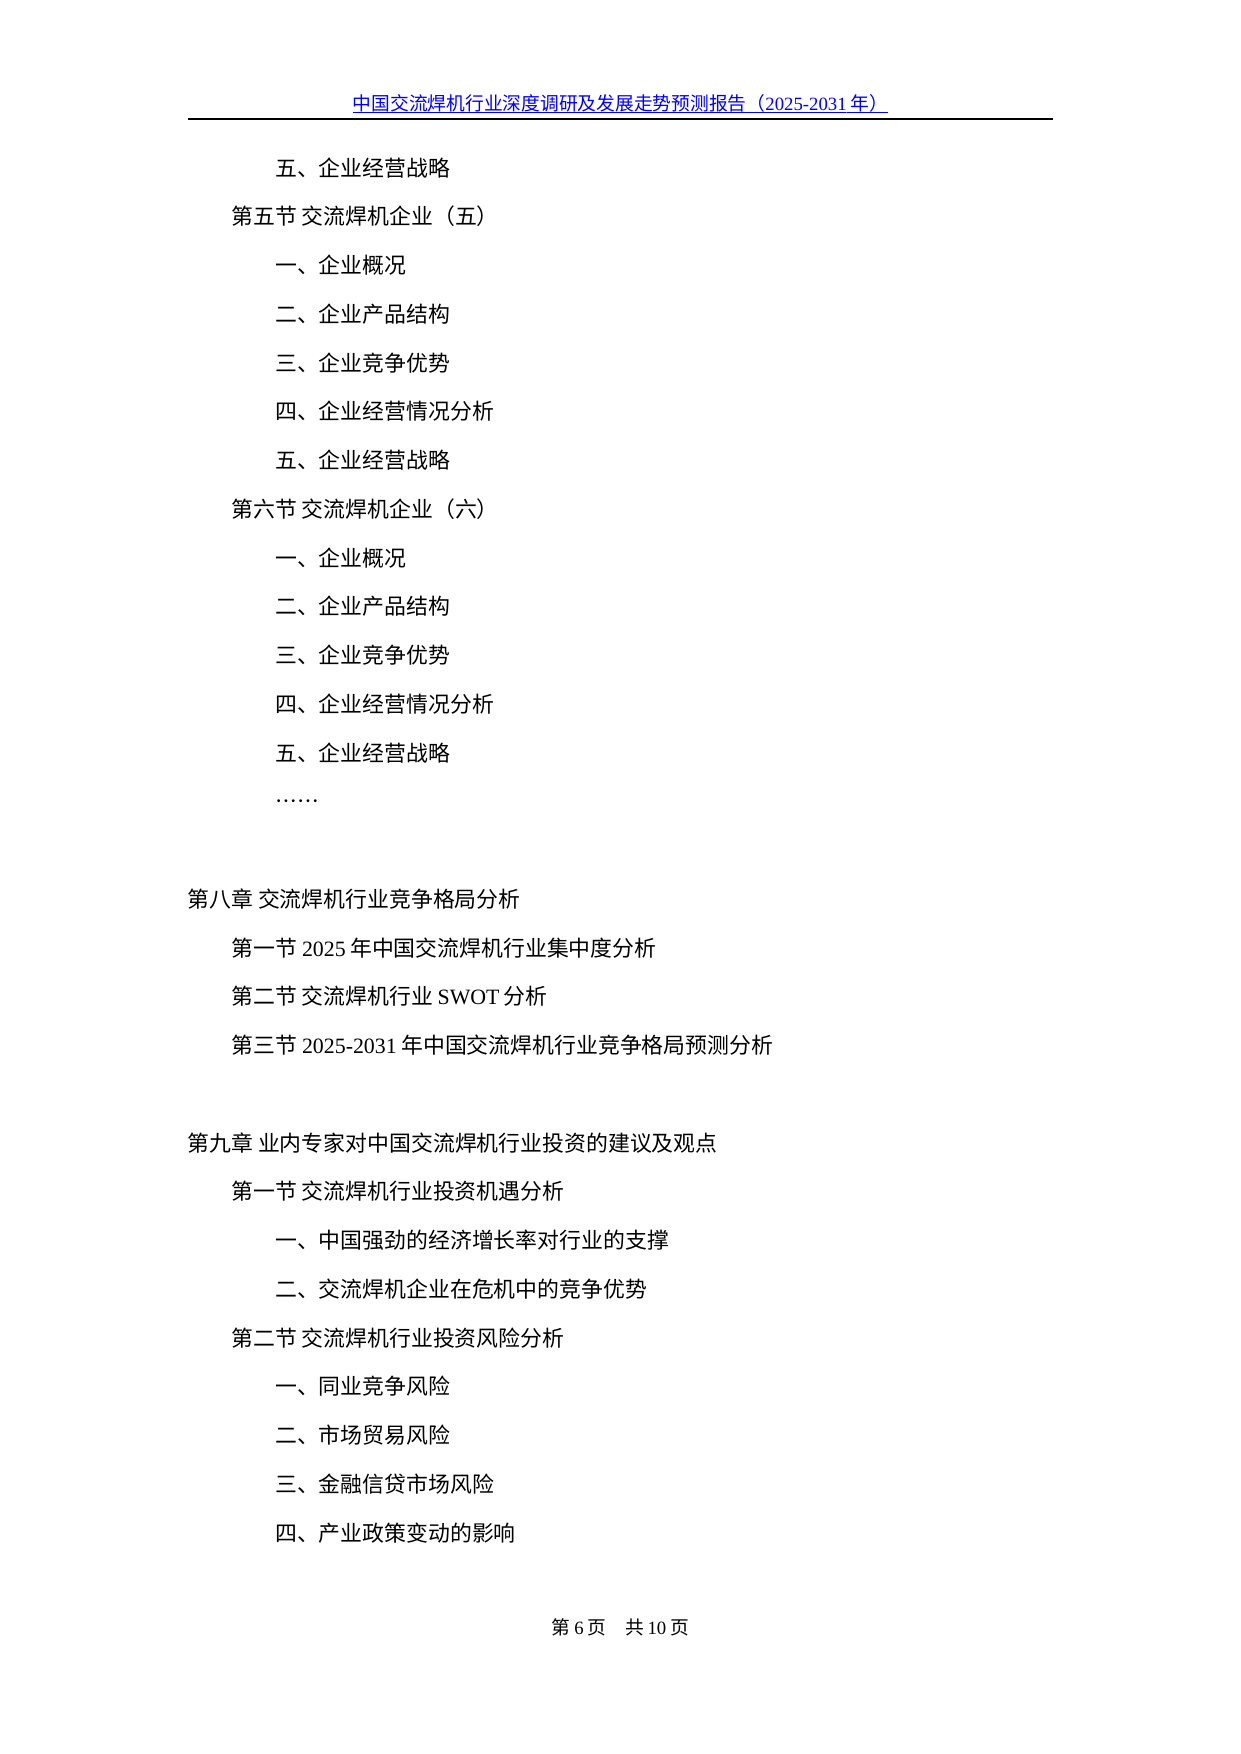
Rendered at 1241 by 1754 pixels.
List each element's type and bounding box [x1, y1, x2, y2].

text [187, 150, 1053, 1548]
